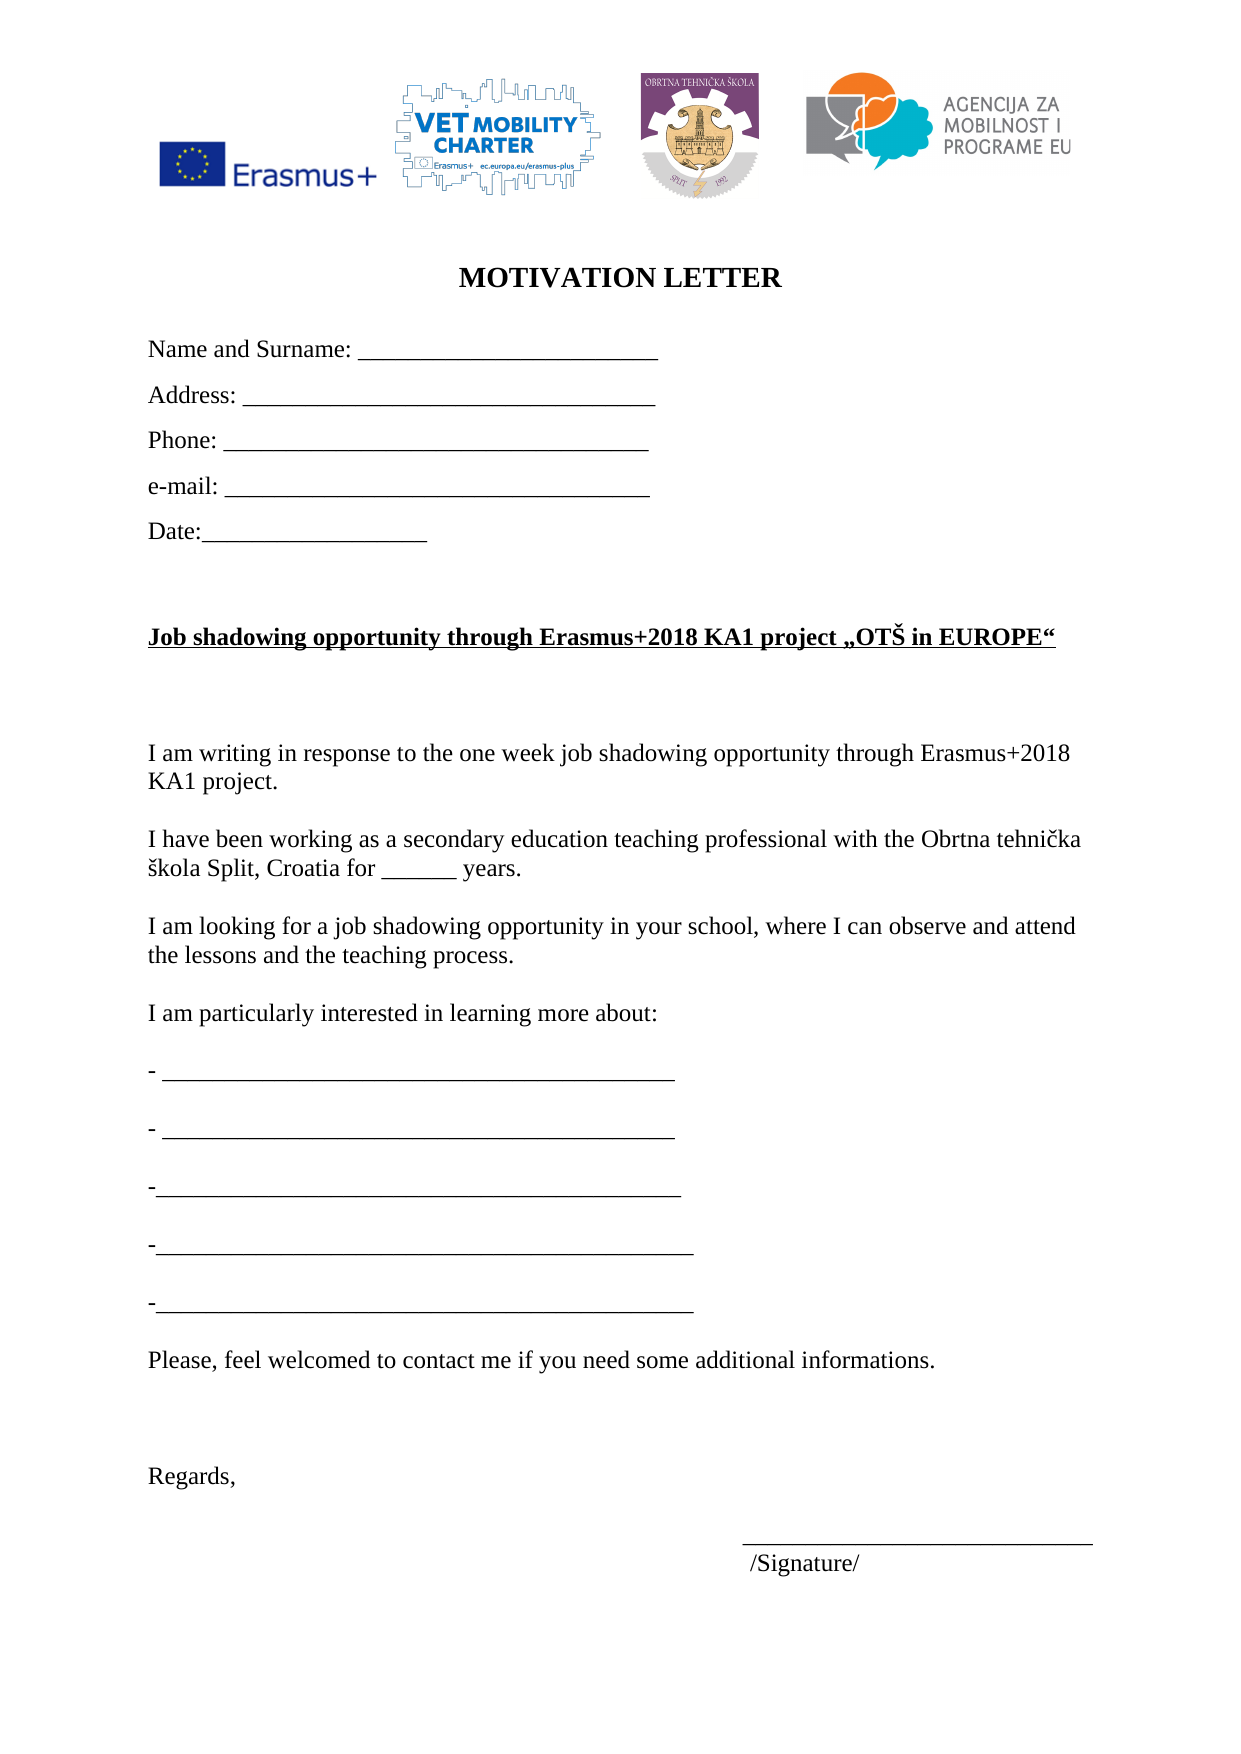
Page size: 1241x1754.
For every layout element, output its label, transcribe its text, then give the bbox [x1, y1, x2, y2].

text Please, feel welcomed to contact me if you need some additional informations. [148, 1345, 1093, 1374]
text Job shadowing opportunity through Erasmus+2018 KA1 project „OTŠ in EUROPE“ [148, 622, 1093, 651]
text - _________________________________________ [148, 1113, 1093, 1142]
text I have been working as a secondary education teaching professional with the Obrtna tehnička škola Split, Croatia for ______ years. [148, 824, 1093, 882]
picture [640, 73, 759, 199]
text -___________________________________________ [148, 1287, 1093, 1316]
text Address: _________________________________ [148, 380, 1093, 409]
text -__________________________________________ [148, 1171, 1093, 1200]
text Date:__________________ [148, 516, 1093, 545]
text ____________________________ [148, 1519, 1093, 1548]
text I am looking for a job shadowing opportunity in your school, where I can observe and attend the lessons and the teaching process. [148, 911, 1093, 968]
text /Signature/ [442, 1548, 1093, 1576]
picture [803, 70, 1071, 176]
text I am writing in response to the one week job shadowing opportunity through Erasmus+2018 KA1 project. [148, 738, 1093, 795]
text Name and Surname: ________________________ [148, 334, 1093, 363]
text e-mail: __________________________________ [148, 471, 1093, 500]
picture [147, 73, 605, 199]
text Regards, [148, 1461, 1093, 1490]
text Phone: __________________________________ [148, 425, 1093, 454]
text -___________________________________________ [148, 1229, 1093, 1258]
text MOTIVATION LETTER [148, 260, 1093, 294]
text - _________________________________________ [148, 1056, 1093, 1084]
text I am particularly interested in learning more about: [148, 998, 1093, 1026]
